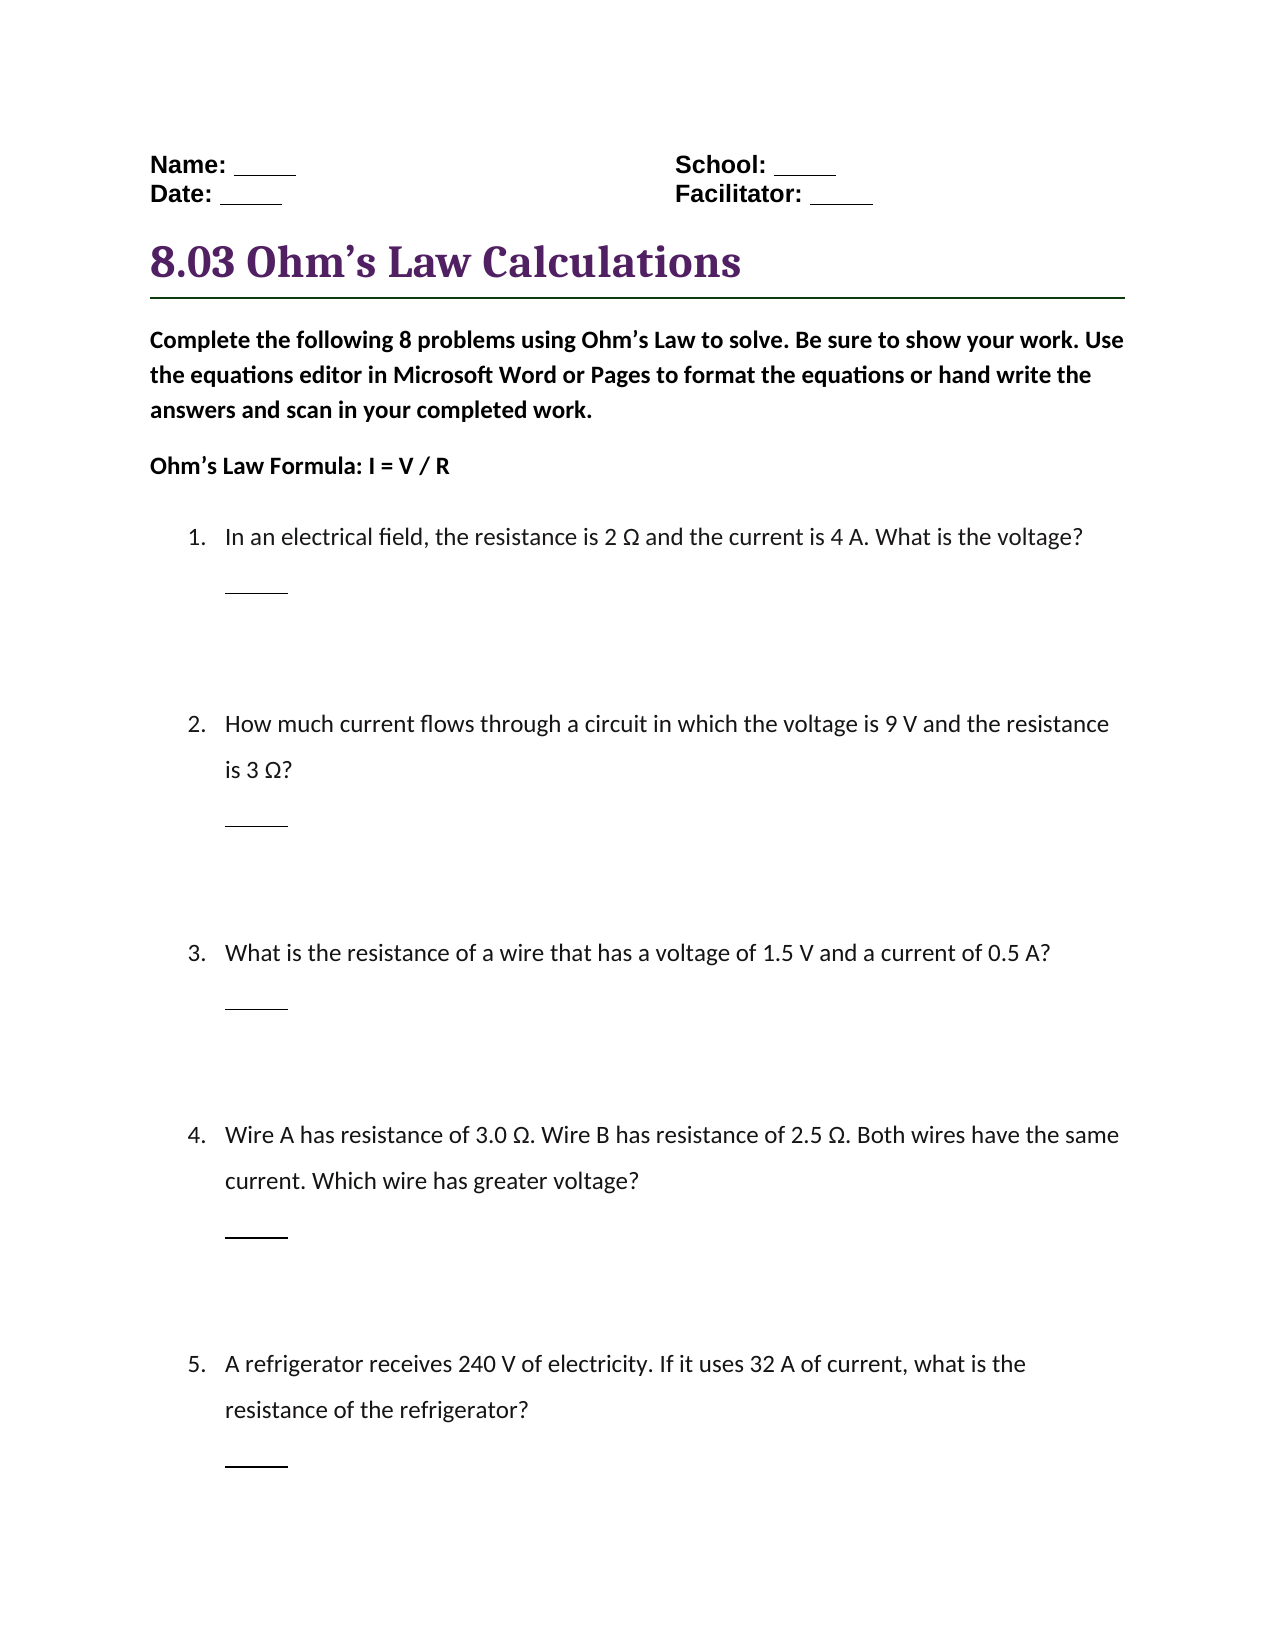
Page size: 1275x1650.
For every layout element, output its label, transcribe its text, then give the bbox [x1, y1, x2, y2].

list In an electrical field, the resistance is 2 Ω and the current is 4 A. What is the voltage? [187, 521, 1125, 551]
text School: [675, 150, 1125, 179]
list A refrigerator receives 240 V of electricity. If it uses 32 A of current, what is the resistance of the refrigerator? [187, 1348, 1125, 1424]
text Complete the following 8 problems using Ohm’s Law to solve. Be sure to show your work. Use the equations editor in Microsoft Word or Pages to format the equations or hand write the answers and scan in your completed work. [150, 324, 1125, 425]
list How much current flows through a circuit in which the voltage is 9 V and the resistance is 3 Ω? [187, 708, 1125, 784]
title 8.03 Ohm’s Law Calculations [150, 236, 1125, 297]
list What is the resistance of a wire that has a voltage of 1.5 V and a current of 0.5 A? [187, 937, 1125, 967]
text Date: [150, 179, 600, 207]
list Wire A has resistance of 3.0 Ω. Wire B has resistance of 2.5 Ω. Both wires have the same current. Which wire has greater voltage? [187, 1120, 1125, 1196]
text Facilitator: [675, 179, 1125, 207]
text Name: [150, 150, 600, 179]
text Ohm’s Law Formula: I = V / R [150, 450, 1125, 481]
